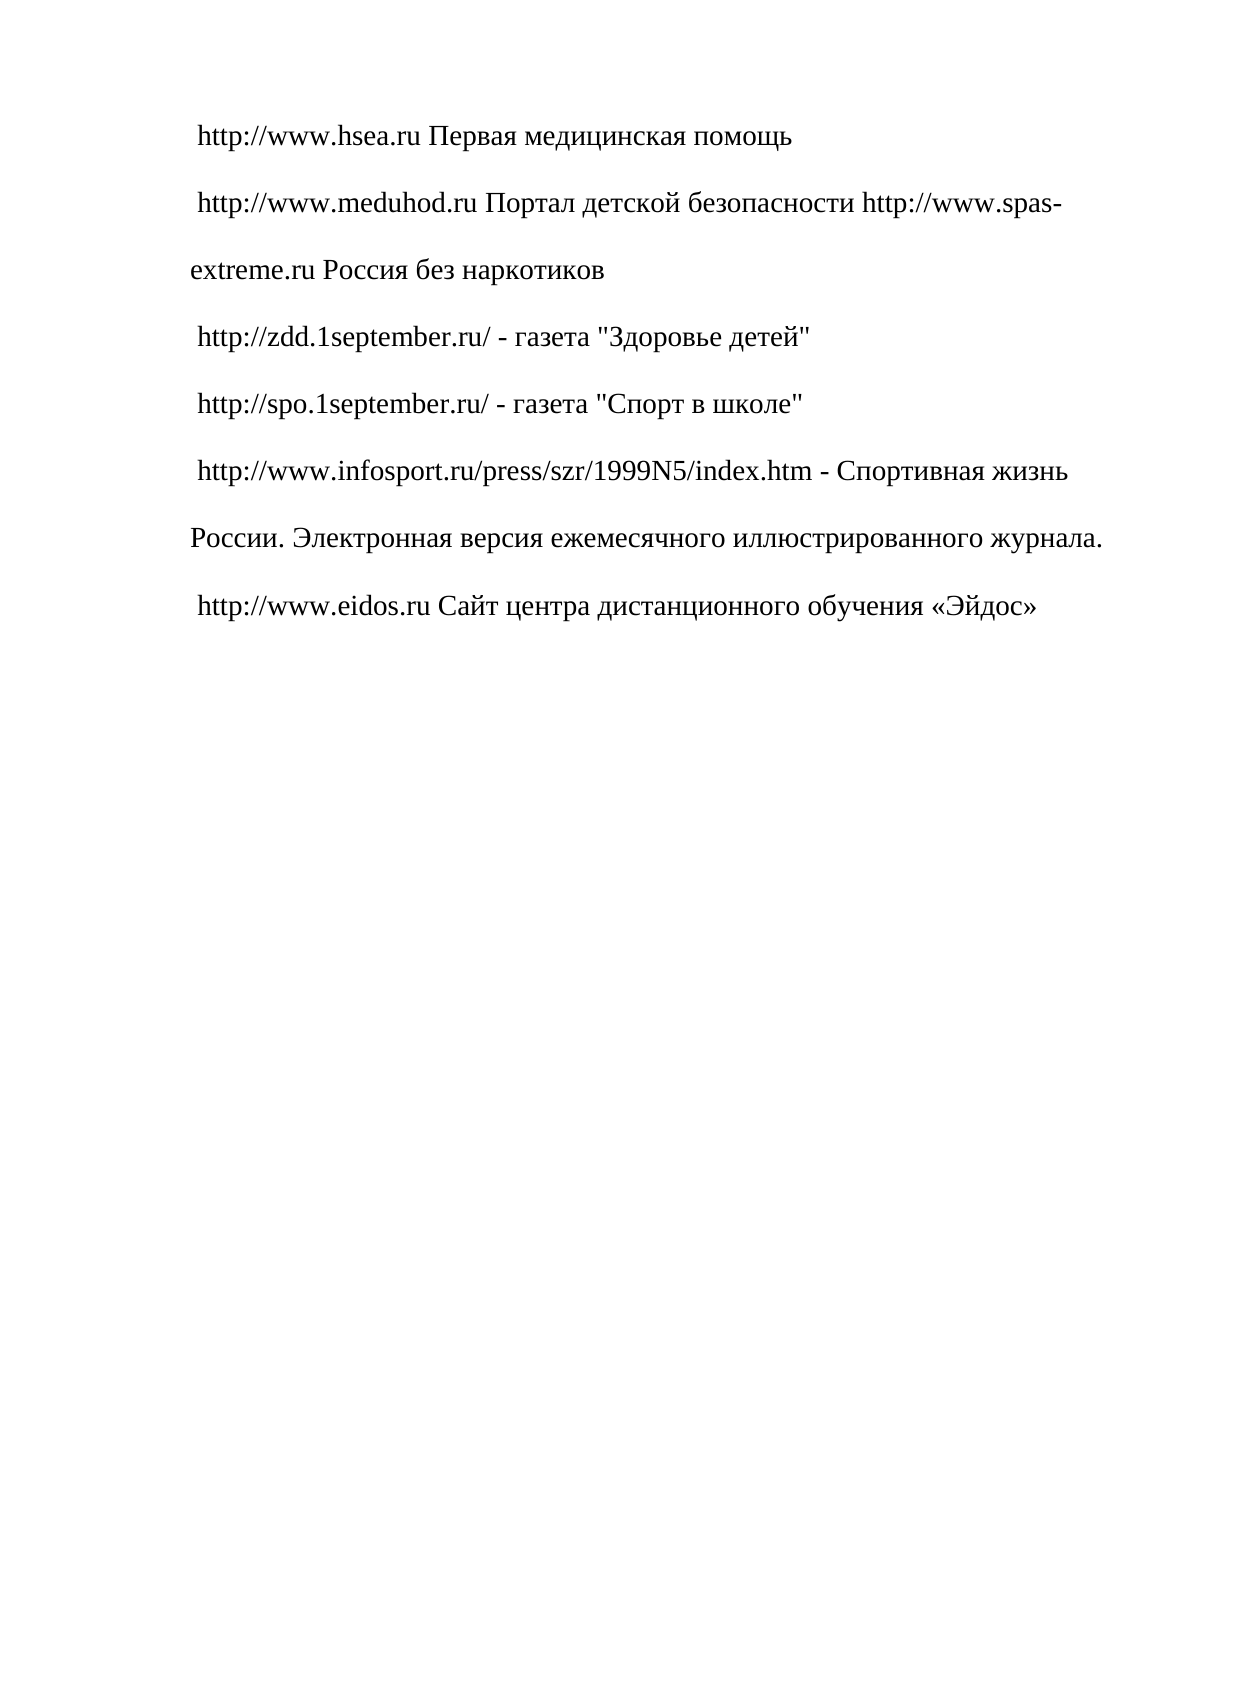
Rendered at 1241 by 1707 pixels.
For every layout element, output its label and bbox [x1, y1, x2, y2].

text [190, 118, 1152, 677]
